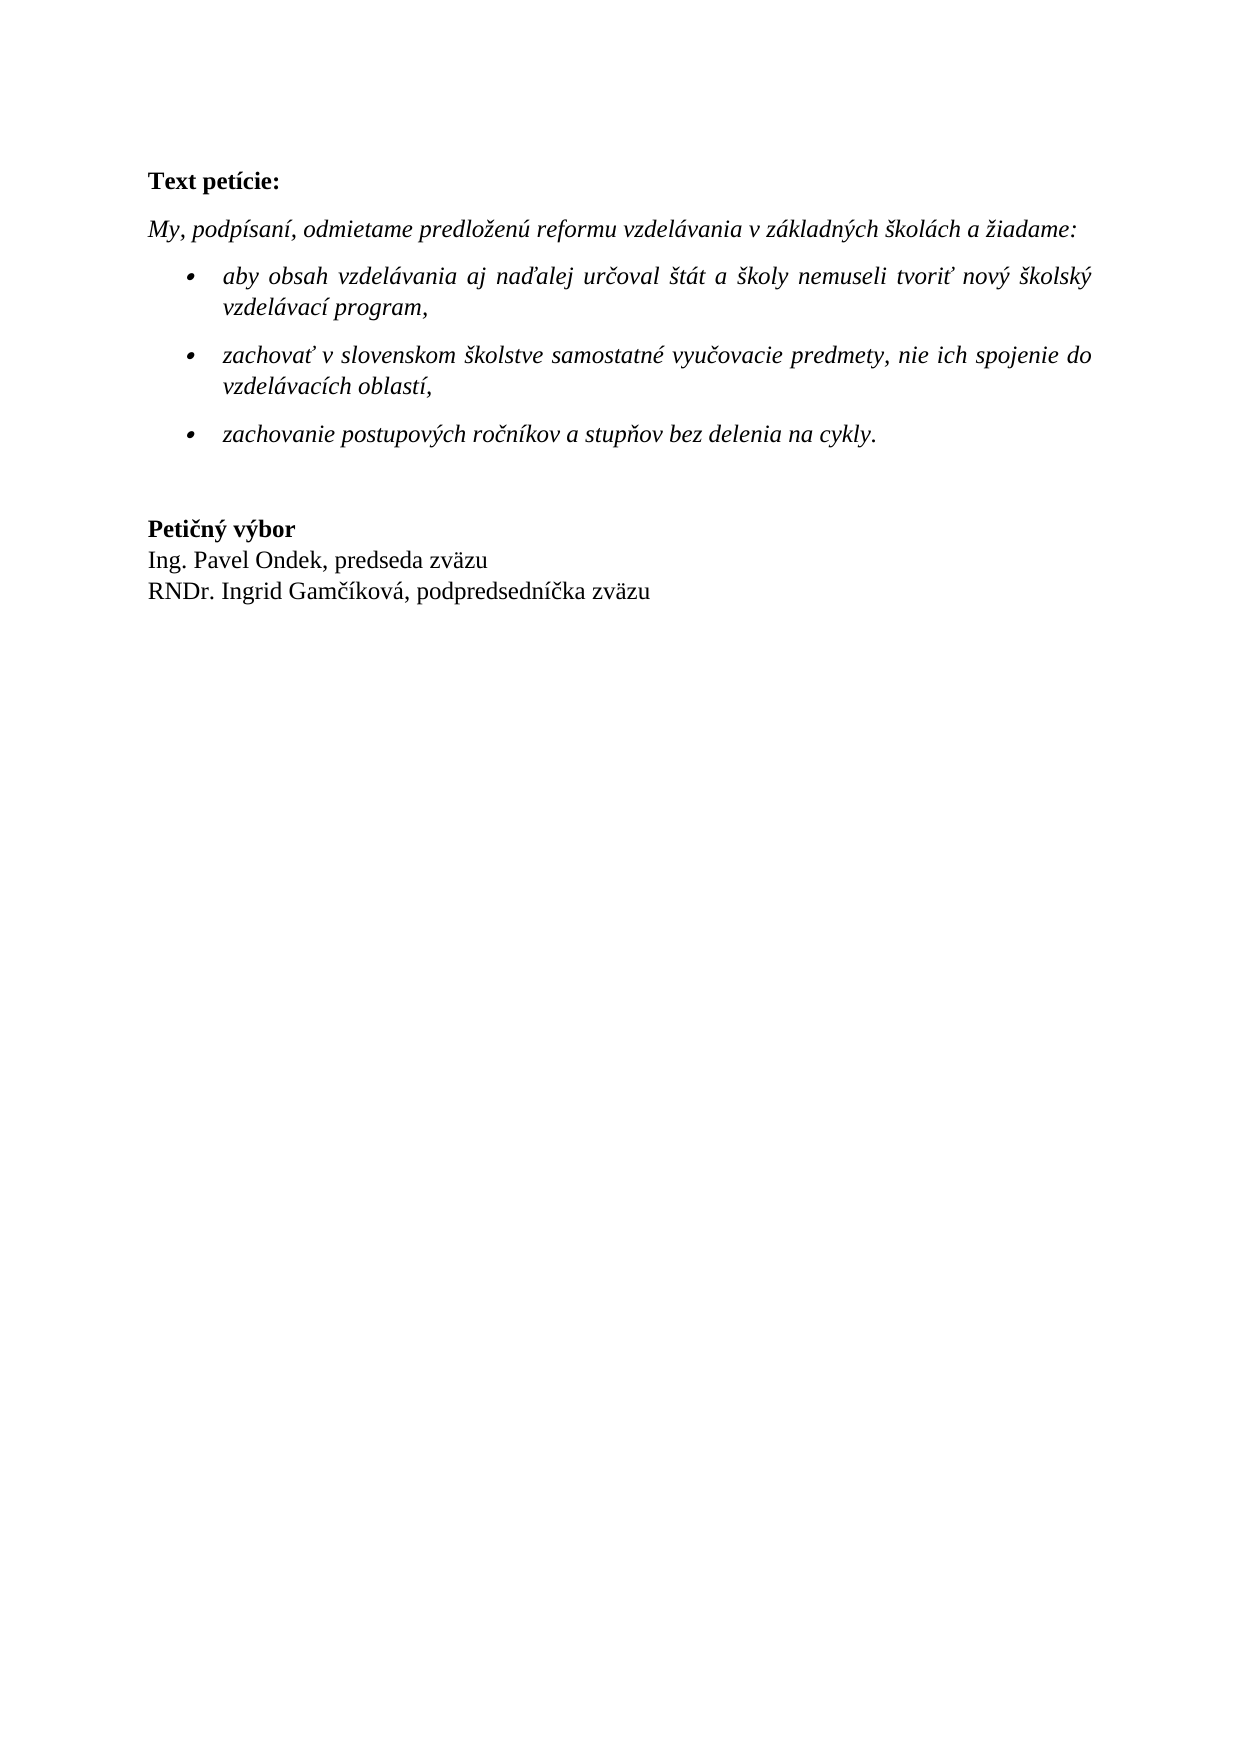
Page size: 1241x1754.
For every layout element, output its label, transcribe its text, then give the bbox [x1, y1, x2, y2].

list aby obsah vzdelávania aj naďalej určoval štát a školy nemuseli tvoriť nový školský vzdelávací program, [185, 261, 1093, 321]
text Petičný výbor Ing. Pavel Ondek, predseda zväzu RNDr. Ingrid Gamčíková, podpredsedníčka zväzu [148, 514, 1093, 605]
text Text petície: [148, 166, 1093, 195]
text My, podpísaní, odmietame predloženú reformu vzdelávania v základných školách a žiadame: [148, 214, 1093, 242]
list zachovať v slovenskom školstve samostatné vyučovacie predmety, nie ich spojenie do vzdelávacích oblastí, [185, 340, 1093, 400]
list zachovanie postupových ročníkov a stupňov bez delenia na cykly. [185, 419, 1093, 448]
